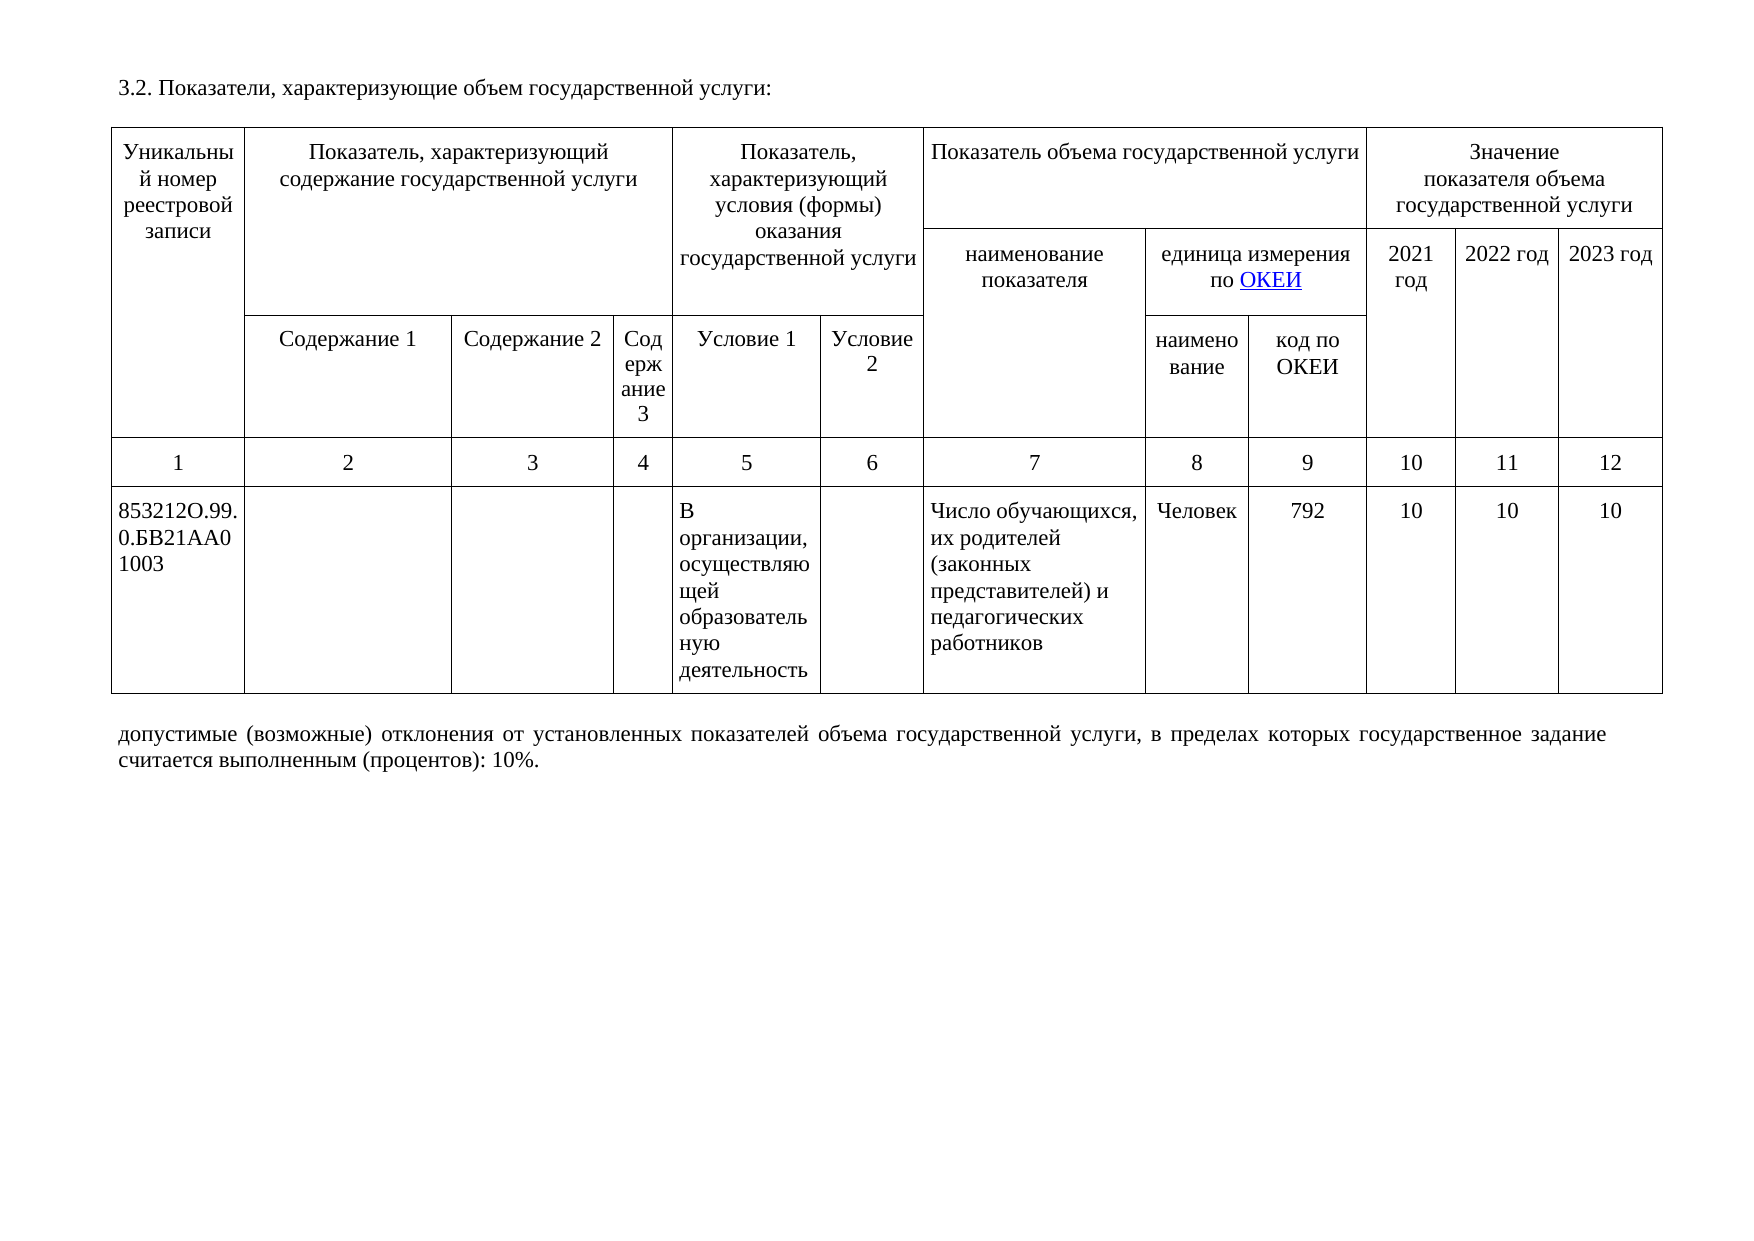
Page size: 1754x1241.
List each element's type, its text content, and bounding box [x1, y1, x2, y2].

table_cell Условие 2 [821, 316, 923, 437]
table_header Показатель, характеризующий условия (формы) оказания государственной услуги [673, 128, 923, 315]
table_cell код по ОКЕИ [1249, 316, 1366, 437]
table_cell 9 [1249, 438, 1366, 486]
table_cell 11 [1456, 438, 1558, 486]
table_header Уникальный номер реестровой записи [112, 128, 244, 437]
table_cell 10 [1456, 487, 1558, 693]
table_cell 792 [1249, 487, 1366, 693]
table_header Показатель, характеризующий содержание государственной услуги [245, 128, 672, 315]
table_cell 1 [112, 438, 244, 486]
table_cell [821, 487, 923, 693]
table_cell 10 [1559, 487, 1662, 693]
table_cell 853212О.99.0.БВ21АА01003 [112, 487, 244, 693]
text 3.2. Показатели, характеризующие объем государственной услуги: [44, 74, 1636, 100]
table_cell 12 [1559, 438, 1662, 486]
table_cell Содержание 3 [614, 316, 672, 437]
table_cell 6 [821, 438, 923, 486]
table_cell 10 [1367, 487, 1455, 693]
table_cell единица измерения по ОКЕИ [1146, 229, 1366, 315]
table_header Показатель объема государственной услуги [924, 128, 1366, 228]
table_cell 2021 год [1367, 229, 1455, 437]
table_cell 2 [245, 438, 451, 486]
table_cell 2023 год [1559, 229, 1662, 437]
table_cell [614, 487, 672, 693]
table_cell Человек [1146, 487, 1248, 693]
table_cell Содержание 1 [245, 316, 451, 437]
table_cell 7 [924, 438, 1145, 486]
table_cell 4 [614, 438, 672, 486]
table_cell 10 [1367, 438, 1455, 486]
table_cell 2022 год [1456, 229, 1558, 437]
table_cell Условие 1 [673, 316, 820, 437]
table_cell 5 [673, 438, 820, 486]
table_cell Содержание 2 [452, 316, 613, 437]
table_cell наименование [1146, 316, 1248, 437]
table_header Значение показателя объема государственной услуги [1367, 128, 1662, 228]
table_cell 3 [452, 438, 613, 486]
table_cell Число обучающихся, их родителей (законных представителей) и педагогических работников [924, 487, 1145, 693]
table_cell [245, 487, 451, 693]
table_cell 8 [1146, 438, 1248, 486]
table_cell [452, 487, 613, 693]
text допустимые (возможные) отклонения от установленных показателей объема государственной услуги, в пределах которых государственное задание считается выполненным (процентов): 10%. [118, 720, 1609, 773]
table_cell В организации, осуществляющей образовательную деятельность [673, 487, 820, 693]
table_cell наименование показателя [924, 229, 1145, 437]
